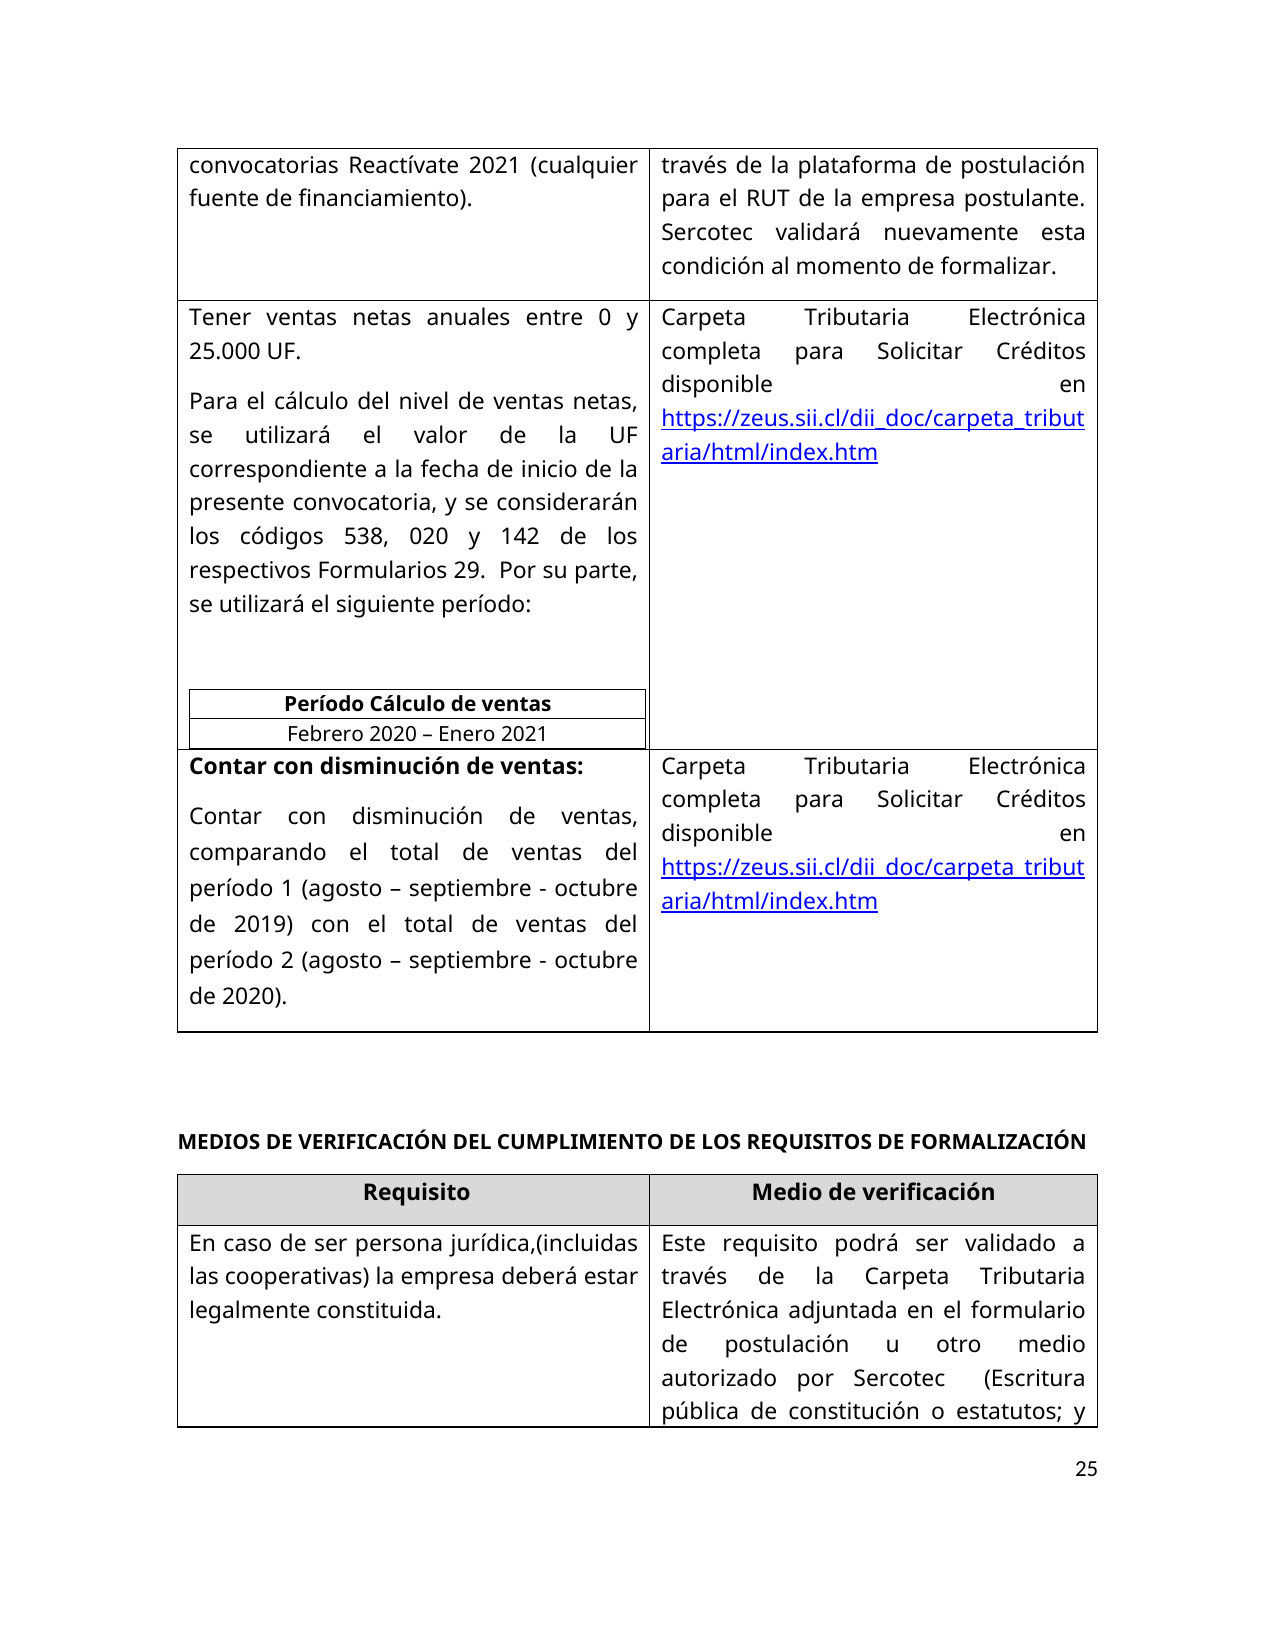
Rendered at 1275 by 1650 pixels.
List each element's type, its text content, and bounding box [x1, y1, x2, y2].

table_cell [178, 1226, 649, 1426]
table_header Requisito [178, 1175, 649, 1225]
table_cell Carpeta Tributaria Electrónica completa para Solicitar Créditos disponible en https://zeus.sii.cl/dii_doc/carpeta_tributaria/html/index.htm [650, 750, 1097, 1031]
table_header Medio de verificación [650, 1175, 1097, 1225]
table_header Tener ventas netas anuales entre 0 y 25.000 UF. Para el cálculo del nivel de ventas netas, se utilizará el valor de la UF correspondiente a la fecha de inicio de la presente convocatoria, y se considerarán los códigos 538, 020 y 142 de los respectivos Formularios 29. Por su parte, se utilizará el siguiente período: [178, 301, 649, 748]
text MEDIOS DE VERIFICACIÓN DEL CUMPLIMIENTO DE LOS REQUISITOS DE FORMALIZACIÓN [177, 1127, 1098, 1156]
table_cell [650, 1226, 1097, 1426]
table_header Carpeta Tributaria Electrónica completa para Solicitar Créditos disponible en https://zeus.sii.cl/dii_doc/carpeta_tributaria/html/index.htm [650, 301, 1097, 748]
table_cell Contar con disminución de ventas: Contar con disminución de ventas, comparando el total de ventas del período 1 (agosto – septiembre - octubre de 2019) con el total de ventas del período 2 (agosto – septiembre - octubre de 2020). [178, 750, 649, 1031]
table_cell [650, 149, 1097, 300]
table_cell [178, 149, 649, 300]
